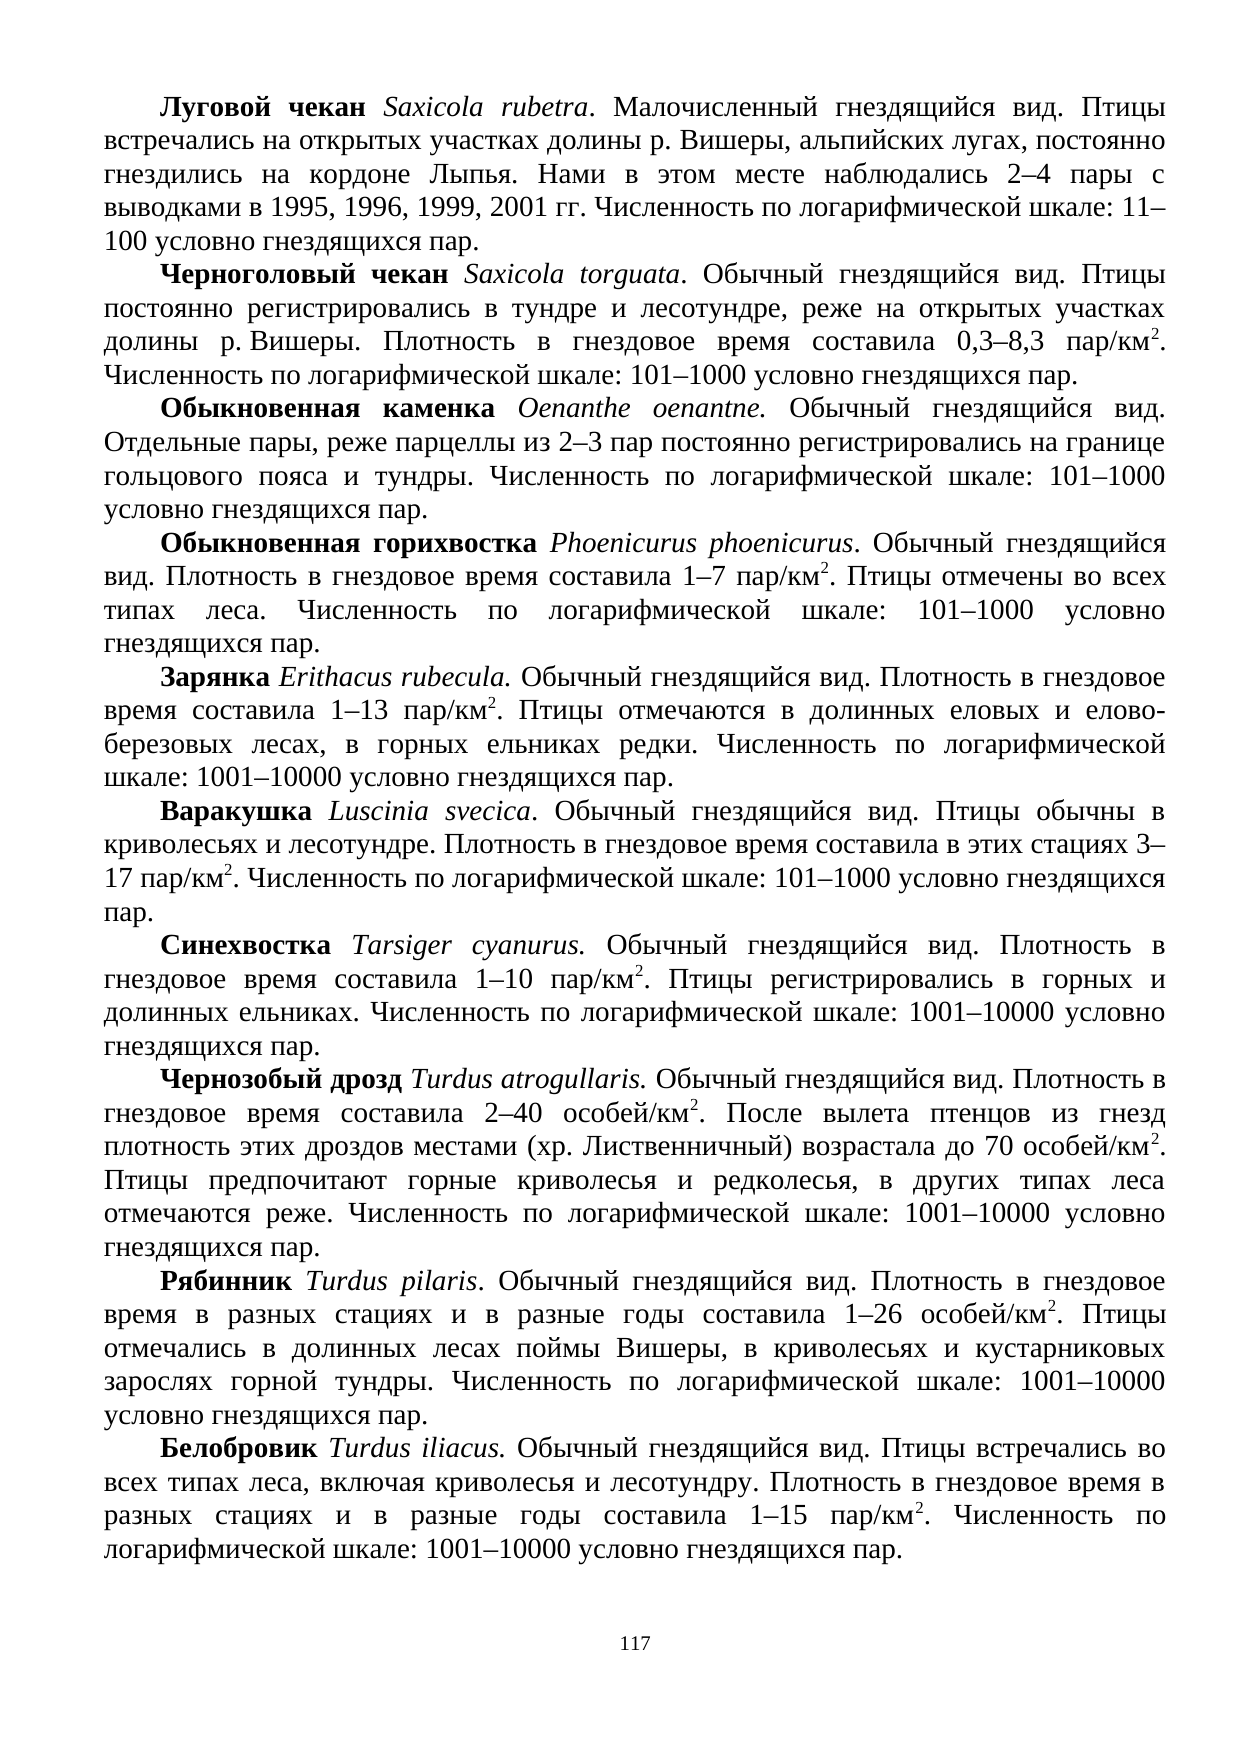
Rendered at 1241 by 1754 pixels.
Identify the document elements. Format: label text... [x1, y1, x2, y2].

text Синехвостка Tarsiger cyanurus. Обычный гнездящийся вид. Плотность в гнездовое время составила 1–10 пар/км2. Птицы регистрировались в горных и долинных ельниках. Численность по логарифмической шкале: 1001–10000 условно гнездящихся пар. [103, 927, 1166, 1061]
text Зарянка Erithacus rubecula. Обычный гнездящийся вид. Плотность в гнездовое время составила 1–13 пар/км2. Птицы отмечаются в долинных еловых и елово-березовых лесах, в горных ельниках редки. Численность по логарифмической шкале: 1001–10000 условно гнездящихся пар. [103, 659, 1166, 793]
text Обыкновенная каменка Oenanthe oenantne. Обычный гнездящийся вид. Отдельные пары, реже парцеллы из 2–3 пар постоянно регистрировались на границе гольцового пояса и тундры. Численность по логарифмической шкале: 101–1000 условно гнездящихся пар. [103, 391, 1166, 525]
text Черноголовый чекан Saxicola torguata. Обычный гнездящийся вид. Птицы постоянно регистрировались в тундре и лесотундре, реже на открытых участках долины р. Вишеры. Плотность в гнездовое время составила 0,3–8,3 пар/км2. Численность по логарифмической шкале: 101–1000 условно гнездящихся пар. [103, 256, 1166, 391]
text Луговой чекан Saxicola rubetra. Малочисленный гнездящийся вид. Птицы встречались на открытых участках долины р. Вишеры, альпийских лугах, постоянно гнездились на кордоне Лыпья. Нами в этом месте наблюдались 2–4 пары с выводками в 1995, 1996, 1999, 2001 гг. Численность по логарифмической шкале: 11–100 условно гнездящихся пар. [103, 89, 1166, 256]
text Рябинник Turdus pilaris. Обычный гнездящийся вид. Плотность в гнездовое время в разных стациях и в разные годы составила 1–26 особей/км2. Птицы отмечались в долинных лесах поймы Вишеры, в криволесьях и кустарниковых зарослях горной тундры. Численность по логарифмической шкале: 1001–10000 условно гнездящихся пар. [103, 1263, 1166, 1430]
text Варакушка Luscinia svecica. Обычный гнездящийся вид. Птицы обычны в криволесьях и лесотундре. Плотность в гнездовое время составила в этих стациях 3–17 пар/км2. Численность по логарифмической шкале: 101–1000 условно гнездящихся пар. [103, 793, 1166, 927]
text Чернозобый дрозд Turdus atrogullaris. Обычный гнездящийся вид. Плотность в гнездовое время составила 2–40 особей/км2. После вылета птенцов из гнезд плотность этих дроздов местами (хр. Лиственничный) возрастала до 70 особей/км2. Птицы предпочитают горные криволесья и редколесья, в других типах леса отмечаются реже. Численность по логарифмической шкале: 1001–10000 условно гнездящихся пар. [103, 1061, 1166, 1263]
text Белобровик Turdus iliacus. Обычный гнездящийся вид. Птицы встречались во всех типах леса, включая криволесья и лесотундру. Плотность в гнездовое время в разных стациях и в разные годы составила 1–15 пар/км2. Численность по логарифмической шкале: 1001–10000 условно гнездящихся пар. [103, 1430, 1166, 1564]
text Обыкновенная горихвостка Phoenicurus phoenicurus. Обычный гнездящийся вид. Плотность в гнездовое время составила 1–7 пар/км2. Птицы отмечены во всех типах леса. Численность по логарифмической шкале: 101–1000 условно гнездящихся пар. [103, 525, 1166, 659]
